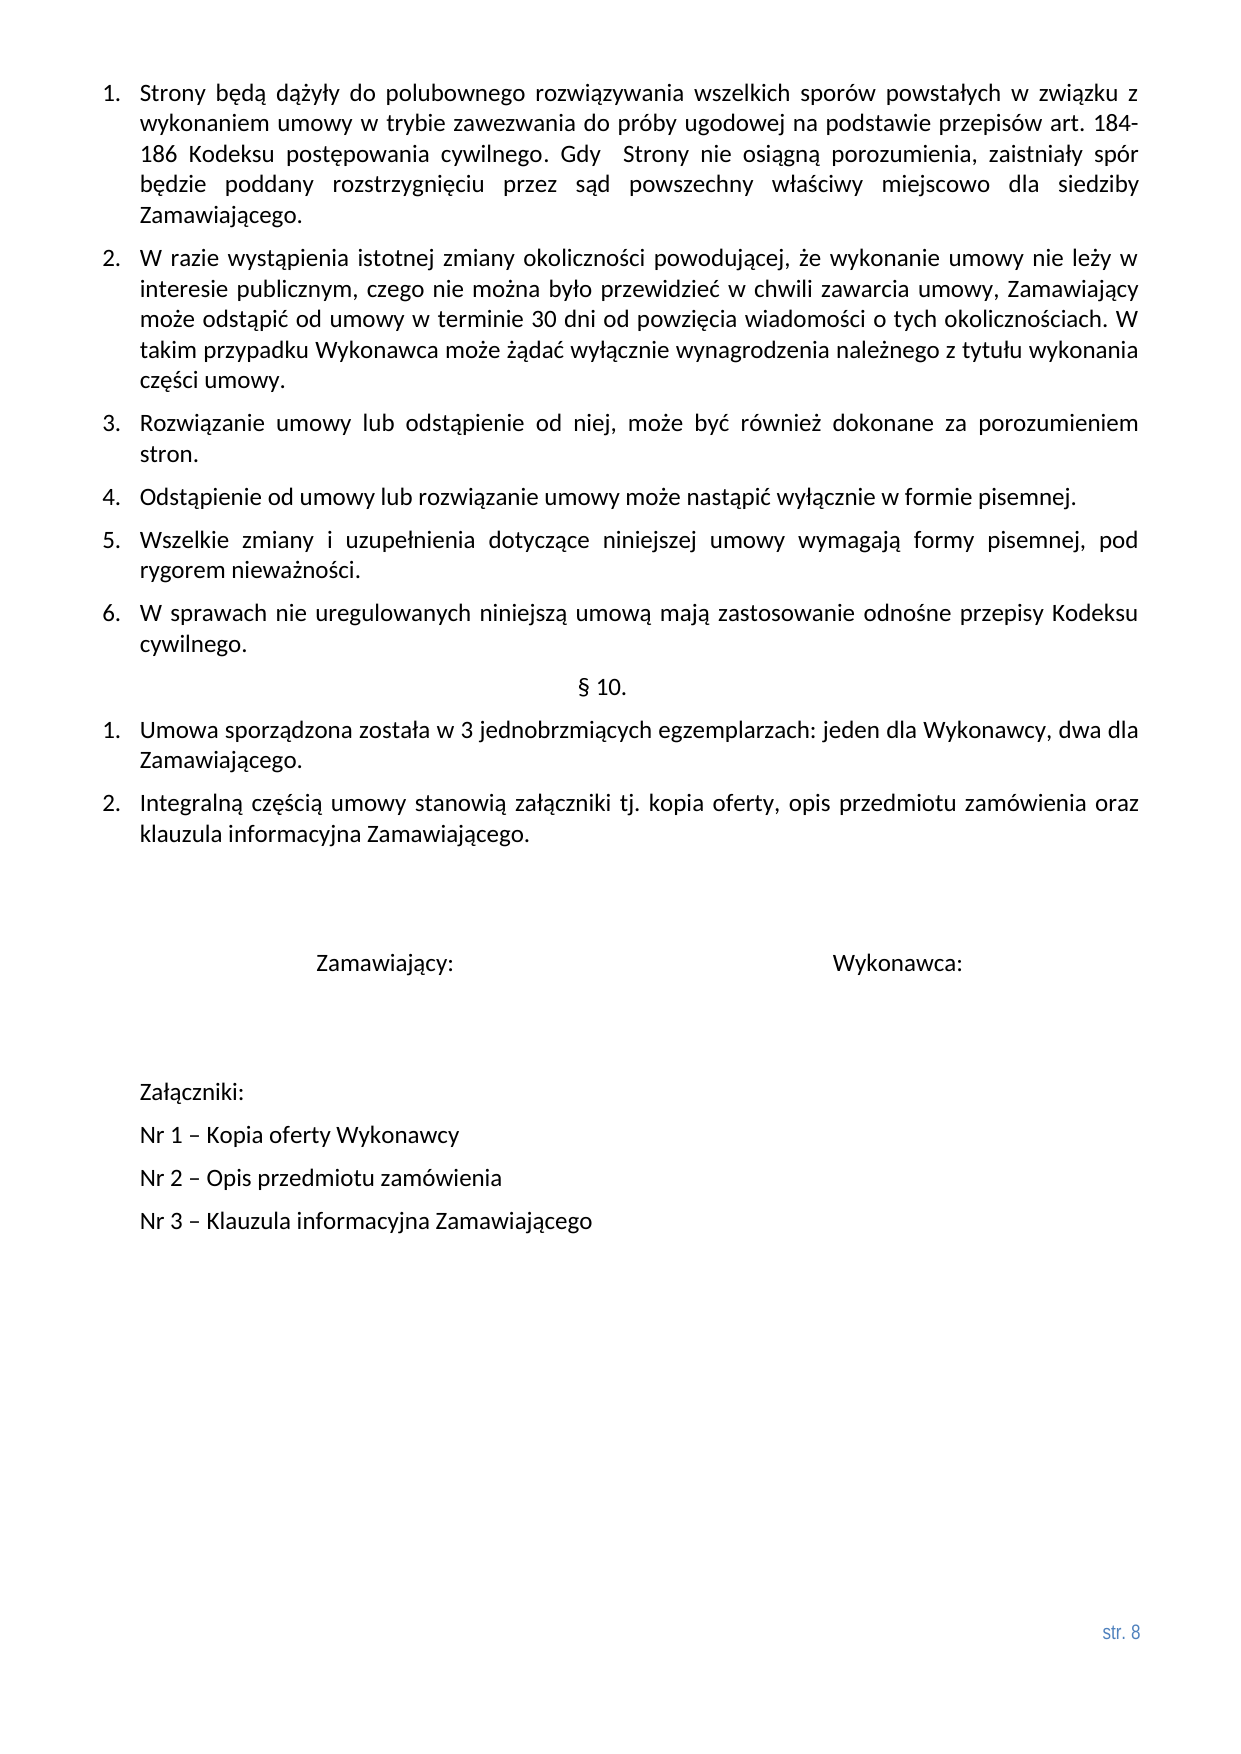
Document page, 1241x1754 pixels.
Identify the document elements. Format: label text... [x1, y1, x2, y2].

text Nr 3 – Klauzula informacyjna Zamawiającego [139, 1205, 1140, 1236]
list Odstąpienie od umowy lub rozwiązanie umowy może nastąpić wyłącznie w formie pisemnej. [102, 481, 1140, 511]
list Integralną częścią umowy stanowią załączniki tj. kopia oferty, opis przedmiotu zamówienia oraz klauzula informacyjna Zamawiającego. [102, 787, 1140, 848]
text Załączniki: [139, 1076, 1140, 1107]
list W razie wystąpienia istotnej zmiany okoliczności powodującej, że wykonanie umowy nie leży w interesie publicznym, czego nie można było przewidzieć w chwili zawarcia umowy, Zamawiający może odstąpić od umowy w terminie 30 dni od powzięcia wiadomości o tych okolicznościach. W takim przypadku Wykonawca może żądać wyłącznie wynagrodzenia należnego z tytułu wykonania części umowy. [102, 242, 1140, 395]
list Strony będą dążyły do polubownego rozwiązywania wszelkich sporów powstałych w związku z wykonaniem umowy w trybie zawezwania do próby ugodowej na podstawie przepisów art. 184-186 Kodeksu postępowania cywilnego. Gdy Strony nie osiągną porozumienia, zaistniały spór będzie poddany rozstrzygnięciu przez sąd powszechny właściwy miejscowo dla siedziby Zamawiającego. [102, 77, 1140, 230]
text Nr 1 – Kopia oferty Wykonawcy [139, 1119, 1140, 1150]
list Wszelkie zmiany i uzupełnienia dotyczące niniejszej umowy wymagają formy pisemnej, pod rygorem nieważności. [102, 524, 1140, 585]
list Umowa sporządzona została w 3 jednobrzmiących egzemplarzach: jeden dla Wykonawcy, dwa dla Zamawiającego. [102, 714, 1140, 775]
text Nr 2 – Opis przedmiotu zamówienia [139, 1162, 1140, 1193]
list W sprawach nie uregulowanych niniejszą umową mają zastosowanie odnośne przepisy Kodeksu cywilnego. [102, 597, 1140, 658]
list Rozwiązanie umowy lub odstąpienie od niej, może być również dokonane za porozumieniem stron. [102, 407, 1140, 468]
text Zamawiający: Wykonawca: [139, 947, 1140, 978]
list § 10. [64, 671, 1140, 701]
